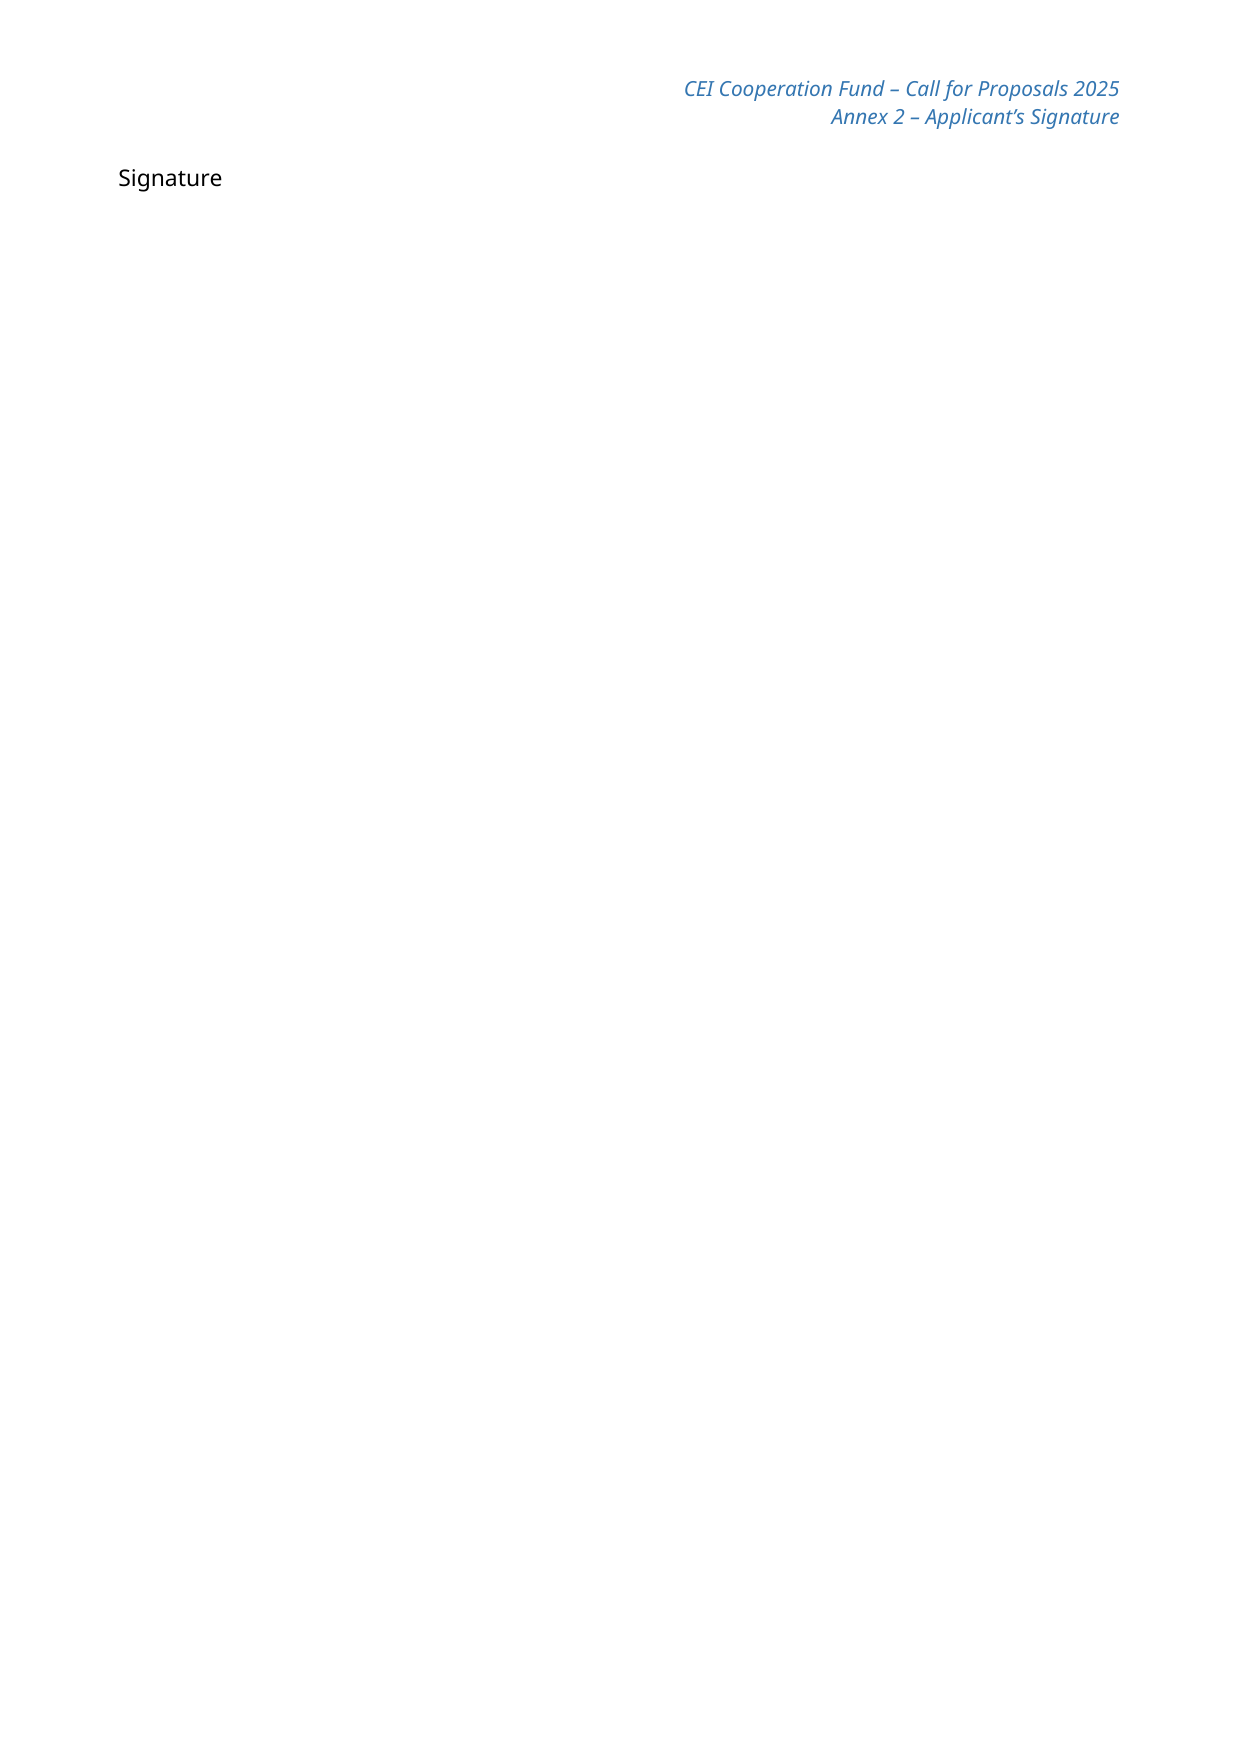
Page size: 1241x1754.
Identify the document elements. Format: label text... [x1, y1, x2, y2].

text Signature [118, 162, 1122, 193]
